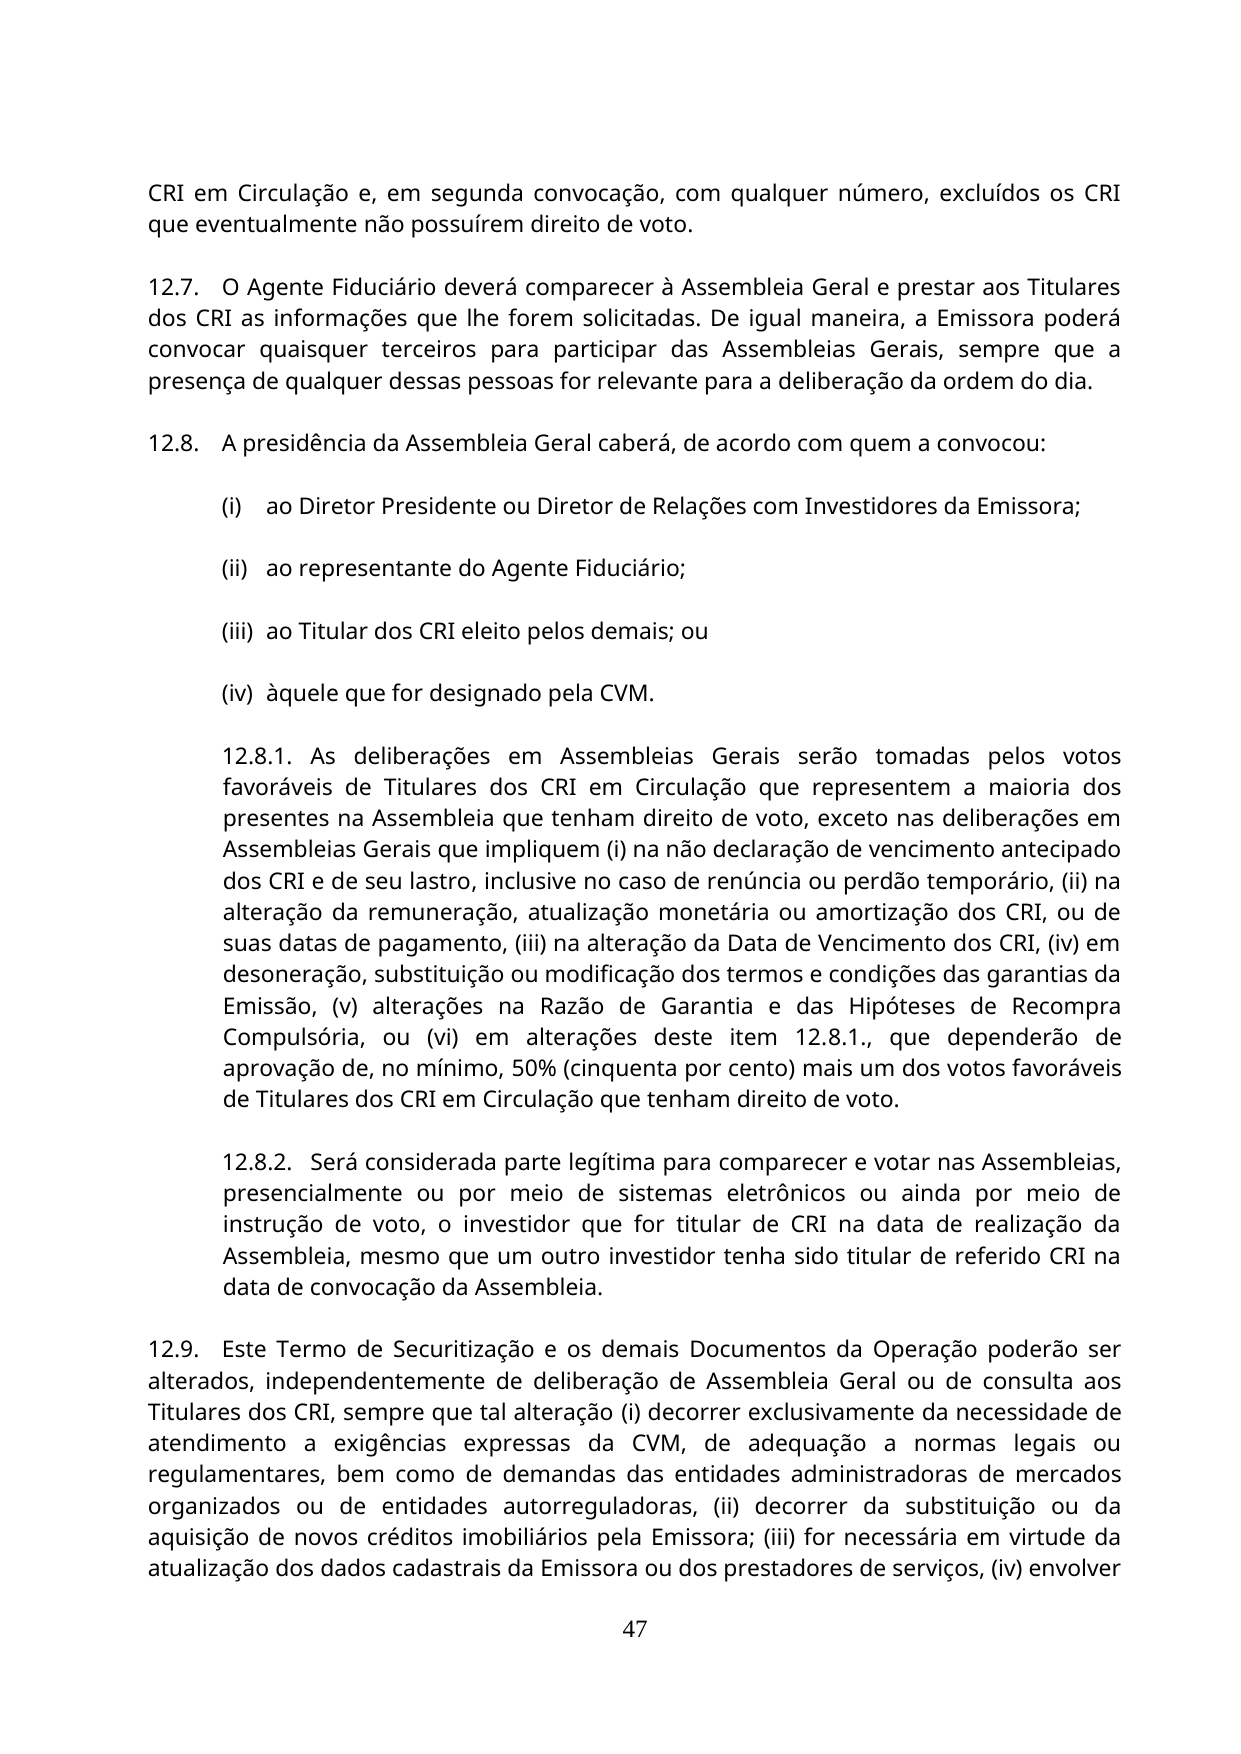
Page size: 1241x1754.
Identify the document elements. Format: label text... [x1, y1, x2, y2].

list ao Diretor Presidente ou Diretor de Relações com Investidores da Emissora; [222, 490, 1122, 521]
list Será considerada parte legítima para comparecer e votar nas Assembleias, presencialmente ou por meio de sistemas eletrônicos ou ainda por meio de instrução de voto, o investidor que for titular de CRI na data de realização da Assembleia, mesmo que um outro investidor tenha sido titular de referido CRI na data de convocação da Assembleia. [222, 1146, 1122, 1302]
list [148, 1333, 1122, 1583]
list ao Titular dos CRI eleito pelos demais; ou [222, 615, 1122, 646]
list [148, 177, 1122, 240]
list A presidência da Assembleia Geral caberá, de acordo com quem a convocou: [148, 427, 1122, 458]
list àquele que for designado pela CVM. [222, 677, 1122, 708]
list As deliberações em Assembleias Gerais serão tomadas pelos votos favoráveis de Titulares dos CRI em Circulação que representem a maioria dos presentes na Assembleia que tenham direito de voto, exceto nas deliberações em Assembleias Gerais que impliquem (i) na não declaração de vencimento antecipado dos CRI e de seu lastro, inclusive no caso de renúncia ou perdão temporário, (ii) na alteração da remuneração, atualização monetária ou amortização dos CRI, ou de suas datas de pagamento, (iii) na alteração da Data de Vencimento dos CRI, (iv) em desoneração, substituição ou modificação dos termos e condições das garantias da Emissão, (v) alterações na Razão de Garantia e das Hipóteses de Recompra Compulsória, ou (vi) em alterações deste item 12.8.1., que dependerão de aprovação de, no mínimo, 50% (cinquenta por cento) mais um dos votos favoráveis de Titulares dos CRI em Circulação que tenham direito de voto. [222, 740, 1122, 1115]
list ao representante do Agente Fiduciário; [222, 552, 1122, 583]
list O Agente Fiduciário deverá comparecer à Assembleia Geral e prestar aos Titulares dos CRI as informações que lhe forem solicitadas. De igual maneira, a Emissora poderá convocar quaisquer terceiros para participar das Assembleias Gerais, sempre que a presença de qualquer dessas pessoas for relevante para a deliberação da ordem do dia. [148, 271, 1122, 396]
